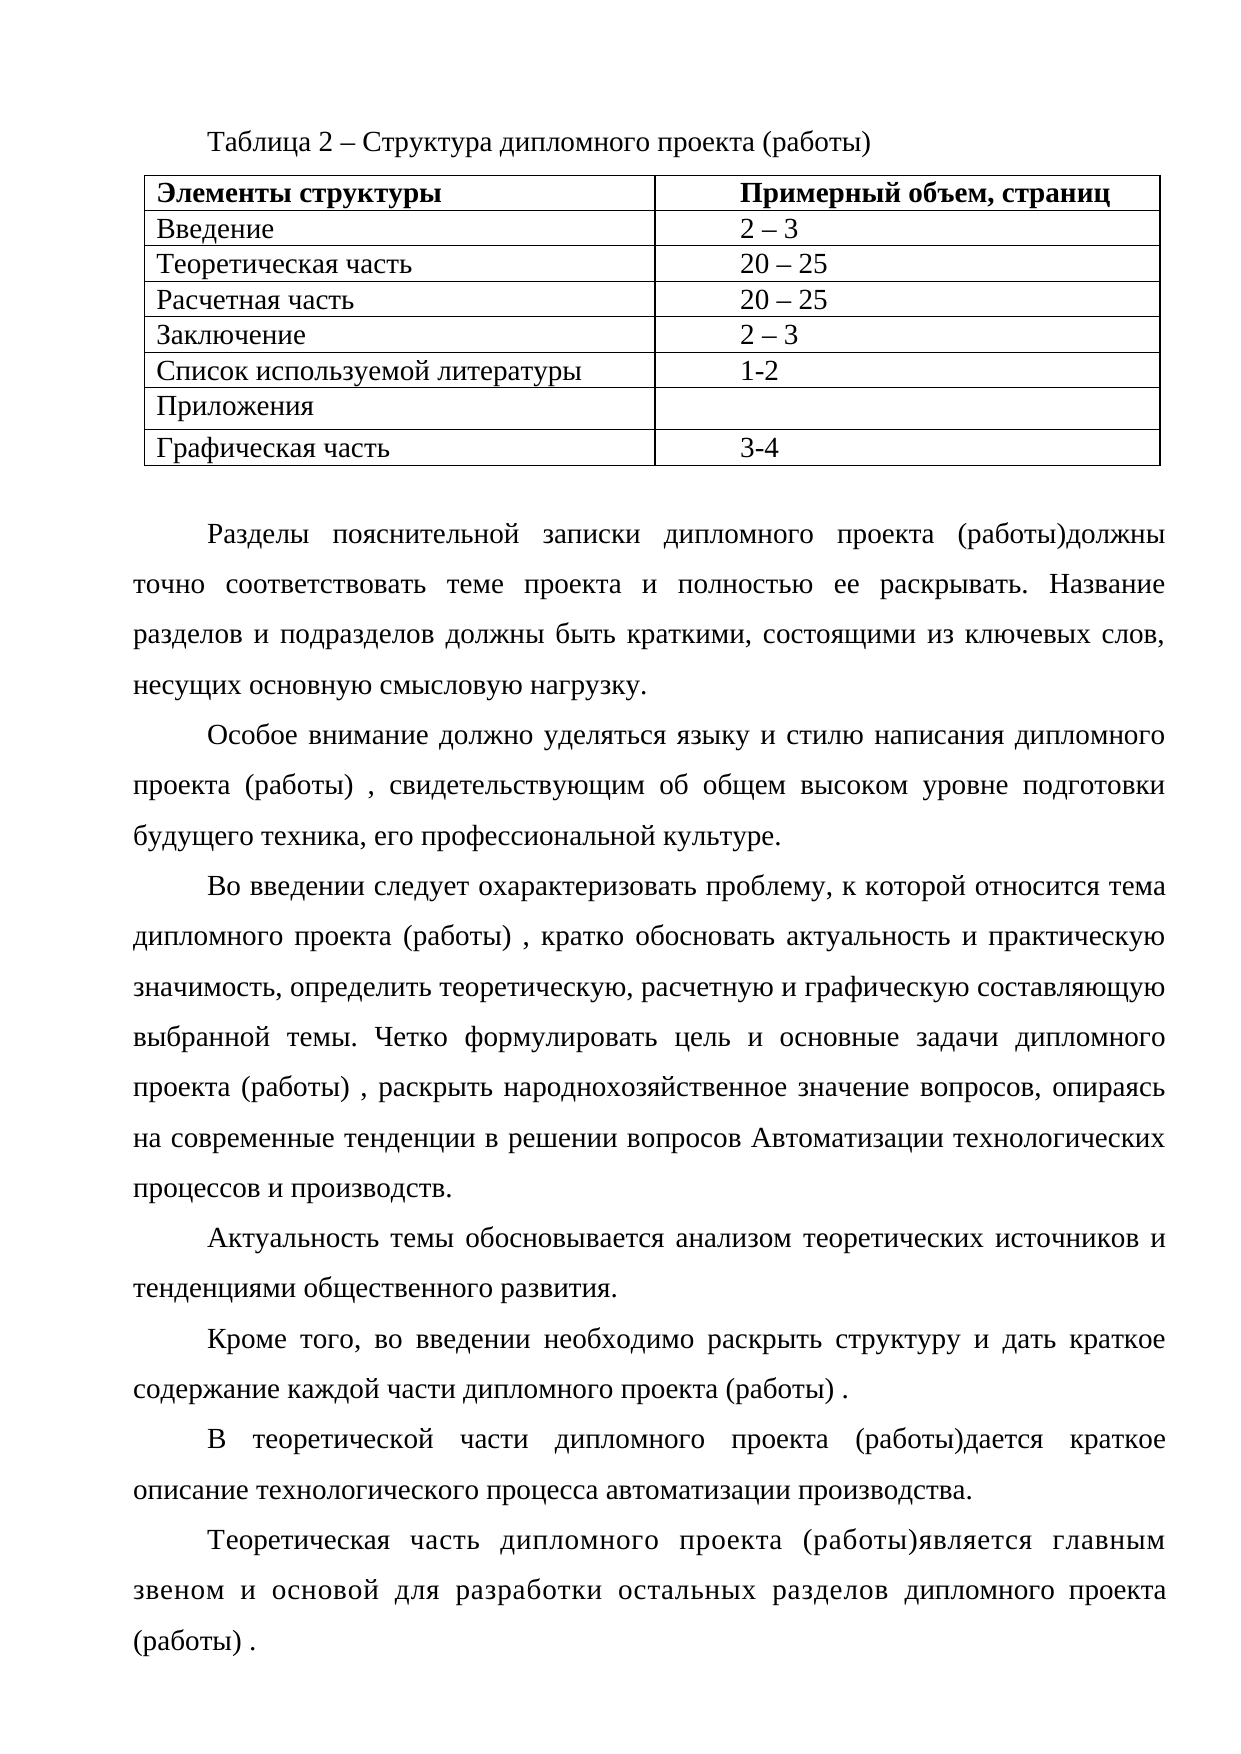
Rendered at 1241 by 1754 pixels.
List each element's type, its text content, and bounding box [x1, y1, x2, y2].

text В теоретической части дипломного проекта (работы)дается краткое описание технологического процесса автоматизации производства. [133, 1422, 1166, 1505]
table_cell 2 – 3 [656, 211, 1159, 245]
table_cell Графическая часть [145, 430, 654, 464]
text Теоретическая часть дипломного проекта (работы)является главным звеном и основой для разработки остальных разделов дипломного проекта (работы) . [133, 1522, 1166, 1656]
table_cell [656, 388, 1159, 429]
table_cell Введение [145, 211, 654, 245]
text Во введении следует охарактеризовать проблему, к которой относится тема дипломного проекта (работы) , кратко обосновать актуальность и практическую значимость, определить теоретическую, расчетную и графическую составляющую выбранной темы. Четко формулировать цель и основные задачи дипломного проекта (работы) , раскрыть народнохозяйственное значение вопросов, опираясь на современные тенденции в решении вопросов Автоматизации технологических процессов и производств. [133, 868, 1166, 1203]
text Разделы пояснительной записки дипломного проекта (работы)должны точно соответствовать теме проекта и полностью ее раскрывать. Название разделов и подразделов должны быть краткими, состоящими из ключевых слов, несущих основную смысловую нагрузку. [133, 516, 1166, 700]
table_cell 20 – 25 [656, 282, 1159, 316]
table_cell 2 – 3 [656, 317, 1159, 352]
table_cell 1-2 [656, 353, 1159, 387]
table_cell Приложения [145, 388, 654, 429]
text Кроме того, во введении необходимо раскрыть структуру и дать краткое содержание каждой части дипломного проекта (работы) . [133, 1321, 1166, 1405]
text Актуальность темы обосновывается анализом теоретических источников и тенденциями общественного развития. [133, 1220, 1166, 1304]
table_cell 3-4 [656, 430, 1159, 464]
table_cell Список используемой литературы [145, 353, 654, 387]
table_header Примерный объем, страниц [656, 176, 1159, 210]
table_header Элементы структуры [145, 176, 654, 210]
text Особое внимание должно уделяться языку и стилю написания дипломного проекта (работы) , свидетельствующим об общем высоком уровне подготовки будущего техника, его профессиональной культуре. [133, 717, 1166, 851]
list Таблица 2 – Структура дипломного проекта (работы) [133, 124, 1166, 158]
table_cell Теоретическая часть [145, 246, 654, 281]
table_cell 20 – 25 [656, 246, 1159, 281]
table_cell Заключение [145, 317, 654, 352]
table_cell Расчетная часть [145, 282, 654, 316]
